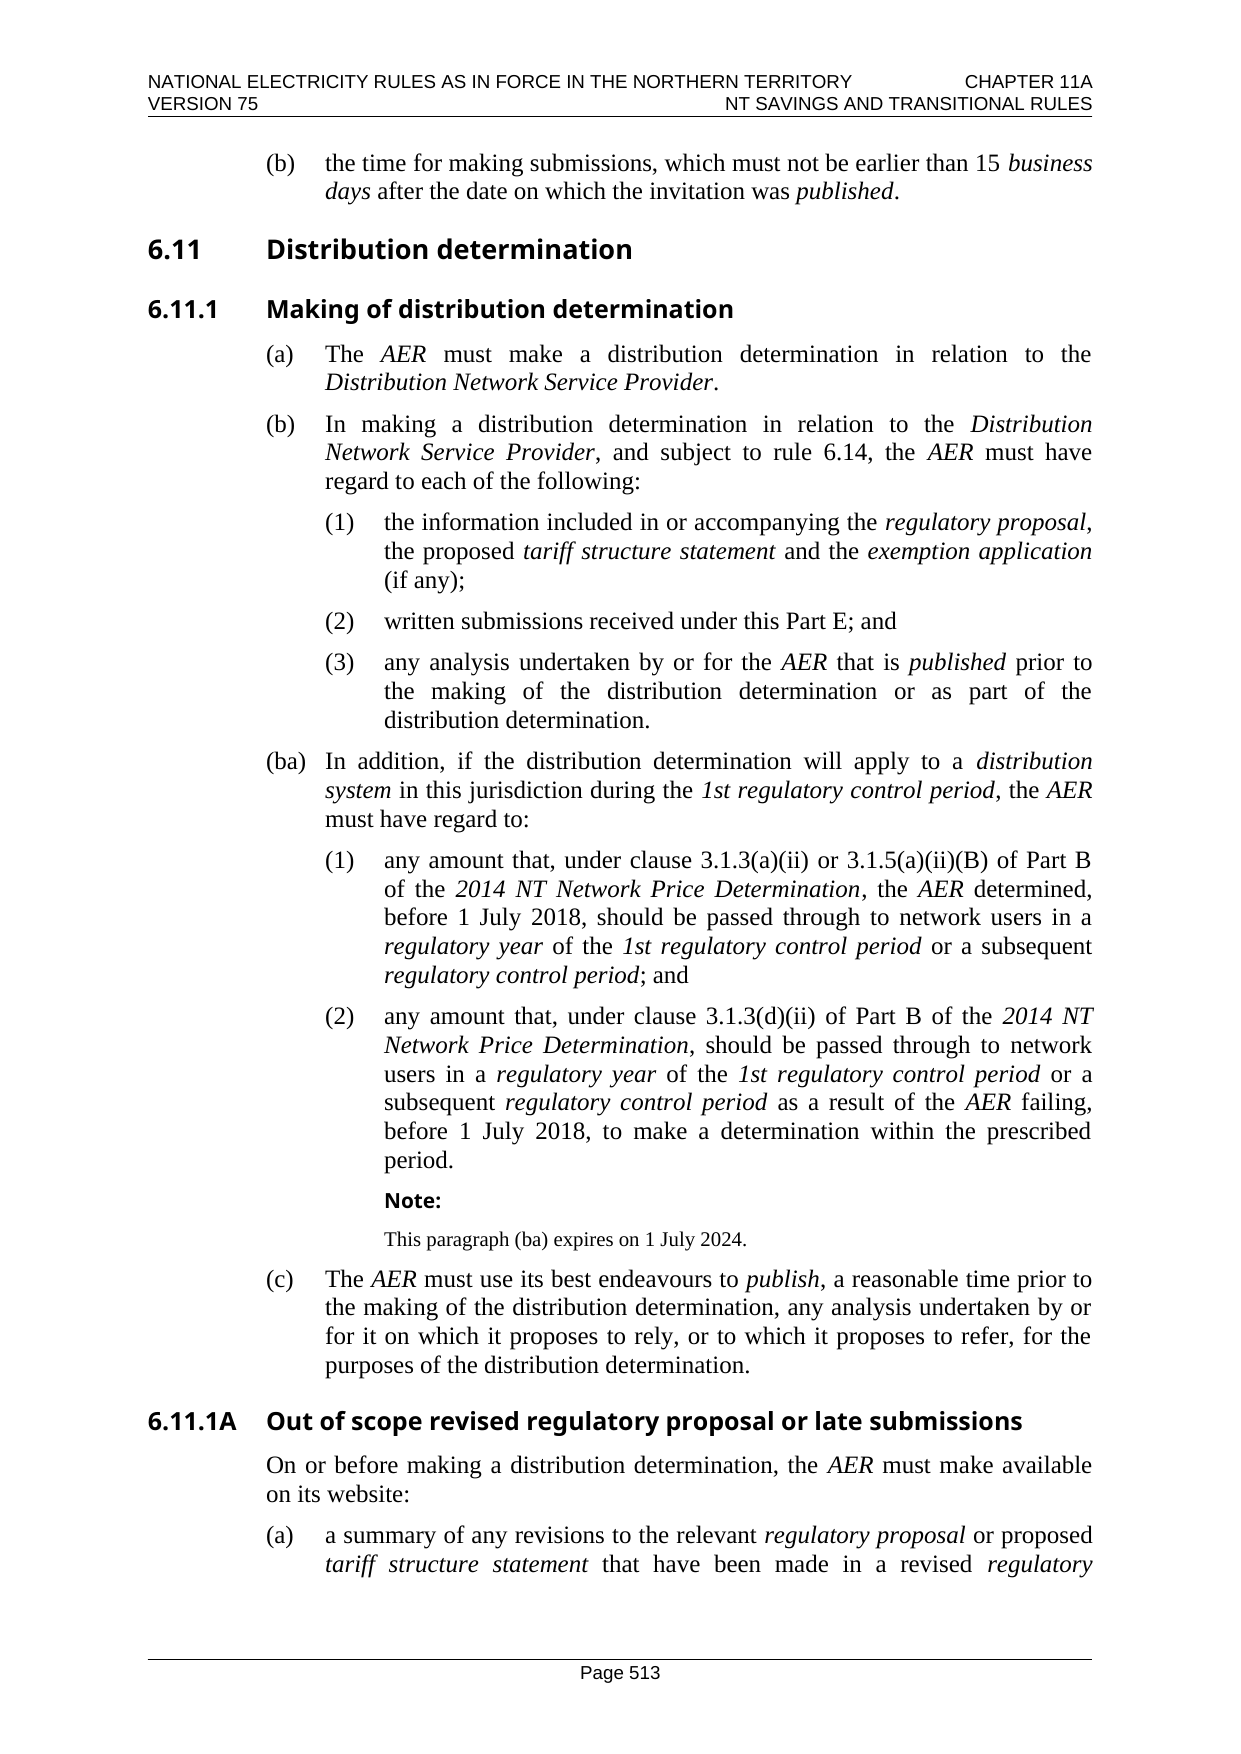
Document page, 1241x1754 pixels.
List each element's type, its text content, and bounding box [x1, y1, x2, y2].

title Note: [384, 1186, 1092, 1214]
list (b) the time for making submissions, which must not be earlier than 15 business days after the date on which the invitation was published. [266, 148, 1092, 205]
list (a) The AER must make a distribution determination in relation to the Distribution Network Service Provider. [266, 339, 1092, 396]
list (ba) In addition, if the distribution determination will apply to a distribution system in this jurisdiction during the 1st regulatory control period, the AER must have regard to: [266, 746, 1092, 832]
list (1) any amount that, under clause 3.1.3(a)(ii) or 3.1.5(a)(ii)(B) of Part B of the 2014 NT Network Price Determination, the AER determined, before 1 July 2018, should be passed through to network users in a regulatory year of the 1st regulatory control period or a subsequent regulatory control period; and [325, 845, 1092, 989]
list (2) written submissions received under this Part E; and [325, 606, 1092, 635]
list (1) the information included in or accompanying the regulatory proposal, the proposed tariff structure statement and the exemption application (if any); [325, 507, 1092, 594]
list (b) In making a distribution determination in relation to the Distribution Network Service Provider, and subject to rule 6.14, the AER must have regard to each of the following: [266, 409, 1092, 495]
title 6.11.1 Making of distribution determination [148, 292, 1092, 326]
text This paragraph (ba) expires on 1 July 2024. [384, 1227, 1092, 1251]
list (c) The AER must use its best endeavours to publish, a reasonable time prior to the making of the distribution determination, any analysis undertaken by or for it on which it proposes to rely, or to which it proposes to refer, for the purposes of the distribution determination. [266, 1264, 1092, 1379]
text On or before making a distribution determination, the AER must make available on its website: [266, 1450, 1092, 1508]
list (2) any amount that, under clause 3.1.3(d)(ii) of Part B of the 2014 NT Network Price Determination, should be passed through to network users in a regulatory year of the 1st regulatory control period or a subsequent regulatory control period as a result of the AER failing, before 1 July 2018, to make a determination within the prescribed period. [325, 1001, 1092, 1174]
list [266, 1520, 1092, 1578]
title 6.11.1A Out of scope revised regulatory proposal or late submissions [148, 1404, 1092, 1438]
title 6.11 Distribution determination [148, 230, 1092, 267]
list (3) any analysis undertaken by or for the AER that is published prior to the making of the distribution determination or as part of the distribution determination. [325, 647, 1092, 734]
